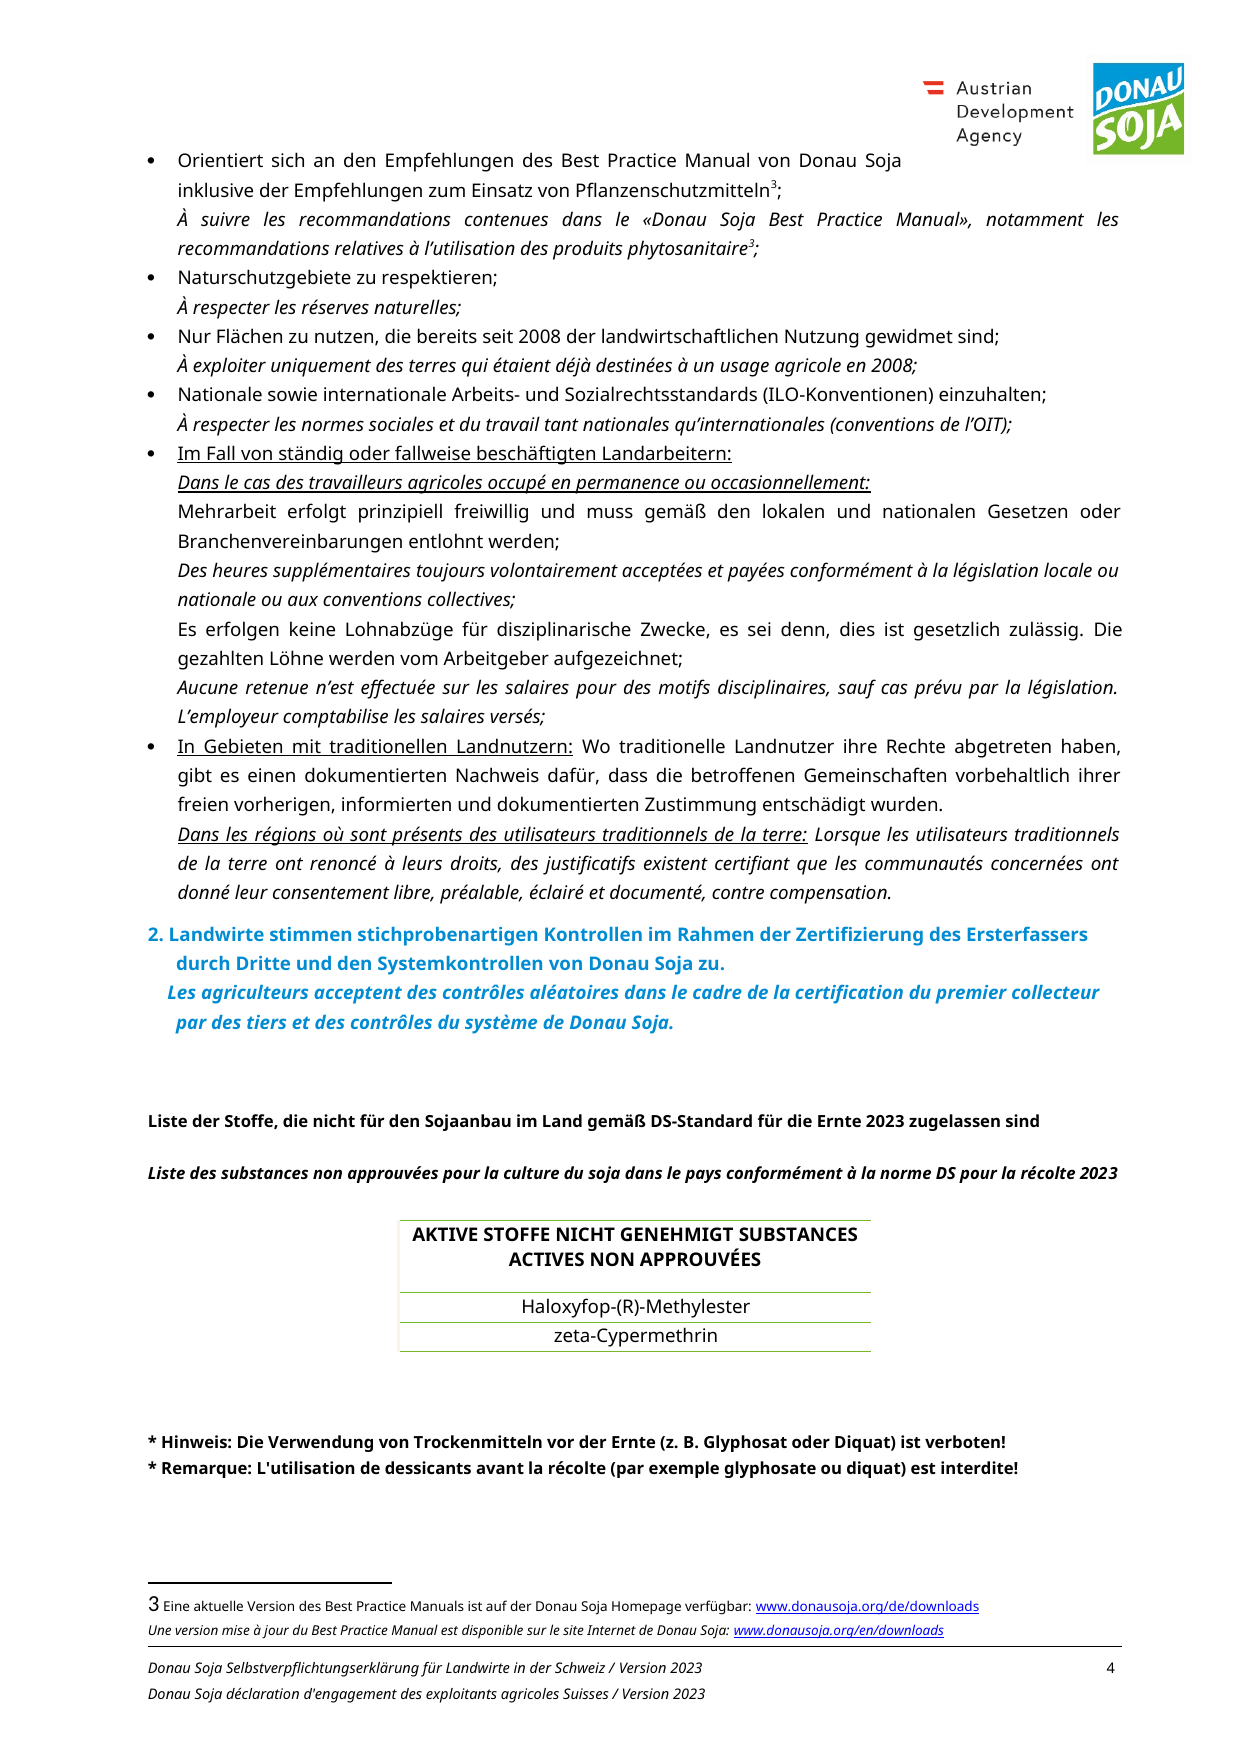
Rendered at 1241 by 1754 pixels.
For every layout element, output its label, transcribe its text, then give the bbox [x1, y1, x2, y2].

text À respecter les réserves naturelles; [177, 294, 1122, 319]
text * Hinweis: Die Verwendung von Trockenmitteln vor der Ernte (z. B. Glyphosat oder Diquat) ist verboten! [148, 1430, 1122, 1453]
list Im Fall von ständig oder fallweise beschäftigten Landarbeitern: [148, 440, 1122, 466]
list Nur Flächen zu nutzen, die bereits seit 2008 der landwirtschaftlichen Nutzung gewidmet sind; [148, 323, 1122, 349]
text Liste der Stoffe, die nicht für den Sojaanbau im Land gemäß DS-Standard für die Ernte 2023 zugelassen sind [148, 1109, 1122, 1132]
list Orientiert sich an den Empfehlungen des Best Practice Manual von Donau Soja inklusive der Empfehlungen zum Einsatz von Pflanzenschutzmitteln; [148, 148, 1122, 202]
text Dans les régions où sont présents des utilisateurs traditionnels de la terre: Lorsque les utilisateurs traditionnels de la terre ont renoncé à leurs droits, des justificatifs existent certifiant que les communautés concernées ont donné leur consentement libre, préalable, éclairé et documenté, contre compensation. [177, 821, 1122, 905]
picture [1084, 54, 1193, 163]
list In Gebieten mit traditionellen Landnutzern: Wo traditionelle Landnutzer ihre Rechte abgetreten haben, gibt es einen dokumentierten Nachweis dafür, dass die betroffenen Gemeinschaften vorbehaltlich ihrer freien vorherigen, informierten und dokumentierten Zustimmung entschädigt wurden. [148, 733, 1122, 817]
text Es erfolgen keine Lohnabzüge für disziplinarische Zwecke, es sei denn, dies ist gesetzlich zulässig. Die gezahlten Löhne werden vom Arbeitgeber aufgezeichnet; [177, 616, 1122, 671]
text 2. Landwirte stimmen stichprobenartigen Kontrollen im Rahmen der Zertifizierung des Ersterfassers durch Dritte und den Systemkontrollen von Donau Soja zu. [148, 921, 1122, 976]
text À suivre les recommandations contenues dans le «Donau Soja Best Practice Manual», notamment les recommandations relatives à l’utilisation des produits phytosanitaire3; [177, 206, 1122, 261]
text À respecter les normes sociales et du travail tant nationales qu’internationales (conventions de l’OIT); [177, 411, 1122, 437]
text Liste des substances non approuvées pour la culture du soja dans le pays conformément à la norme DS pour la récolte 2023 [148, 1161, 1122, 1184]
text À exploiter uniquement des terres qui étaient déjà destinées à un usage agricole en 2008; [177, 352, 1122, 378]
table_cell zeta-Cypermethrin [400, 1323, 871, 1351]
text * Remarque: L'utilisation de dessicants avant la récolte (par exemple glyphosate ou diquat) est interdite! [148, 1456, 1122, 1479]
text Dans le cas des travailleurs agricoles occupé en permanence ou occasionnellement: [177, 469, 1122, 495]
text Mehrarbeit erfolgt prinzipiell freiwillig und muss gemäß den lokalen und nationalen Gesetzen oder Branchenvereinbarungen entlohnt werden; [177, 499, 1122, 554]
text Aucune retenue n’est effectuée sur les salaires pour des motifs disciplinaires, sauf cas prévu par la législation. L’employeur comptabilise les salaires versés; [177, 674, 1122, 729]
table_cell Haloxyfop-(R)-Methylester [400, 1293, 871, 1322]
text Les agriculteurs acceptent des contrôles aléatoires dans le cadre de la certification du premier collecteur par des tiers et des contrôles du système de Donau Soja. [148, 980, 1122, 1034]
list Naturschutzgebiete zu respektieren; [148, 265, 1122, 290]
text Des heures supplémentaires toujours volontairement acceptées et payées conformément à la législation locale ou nationale ou aux conventions collectives; [177, 557, 1122, 612]
table_header AKTIVE STOFFE NICHT GENEHMIGT SUBSTANCES ACTIVES NON APPROUVÉES [400, 1221, 871, 1292]
list Nationale sowie internationale Arbeits- und Sozialrechtsstandards (ILO-Konventionen) einzuhalten; [148, 382, 1122, 407]
picture [921, 74, 1077, 148]
